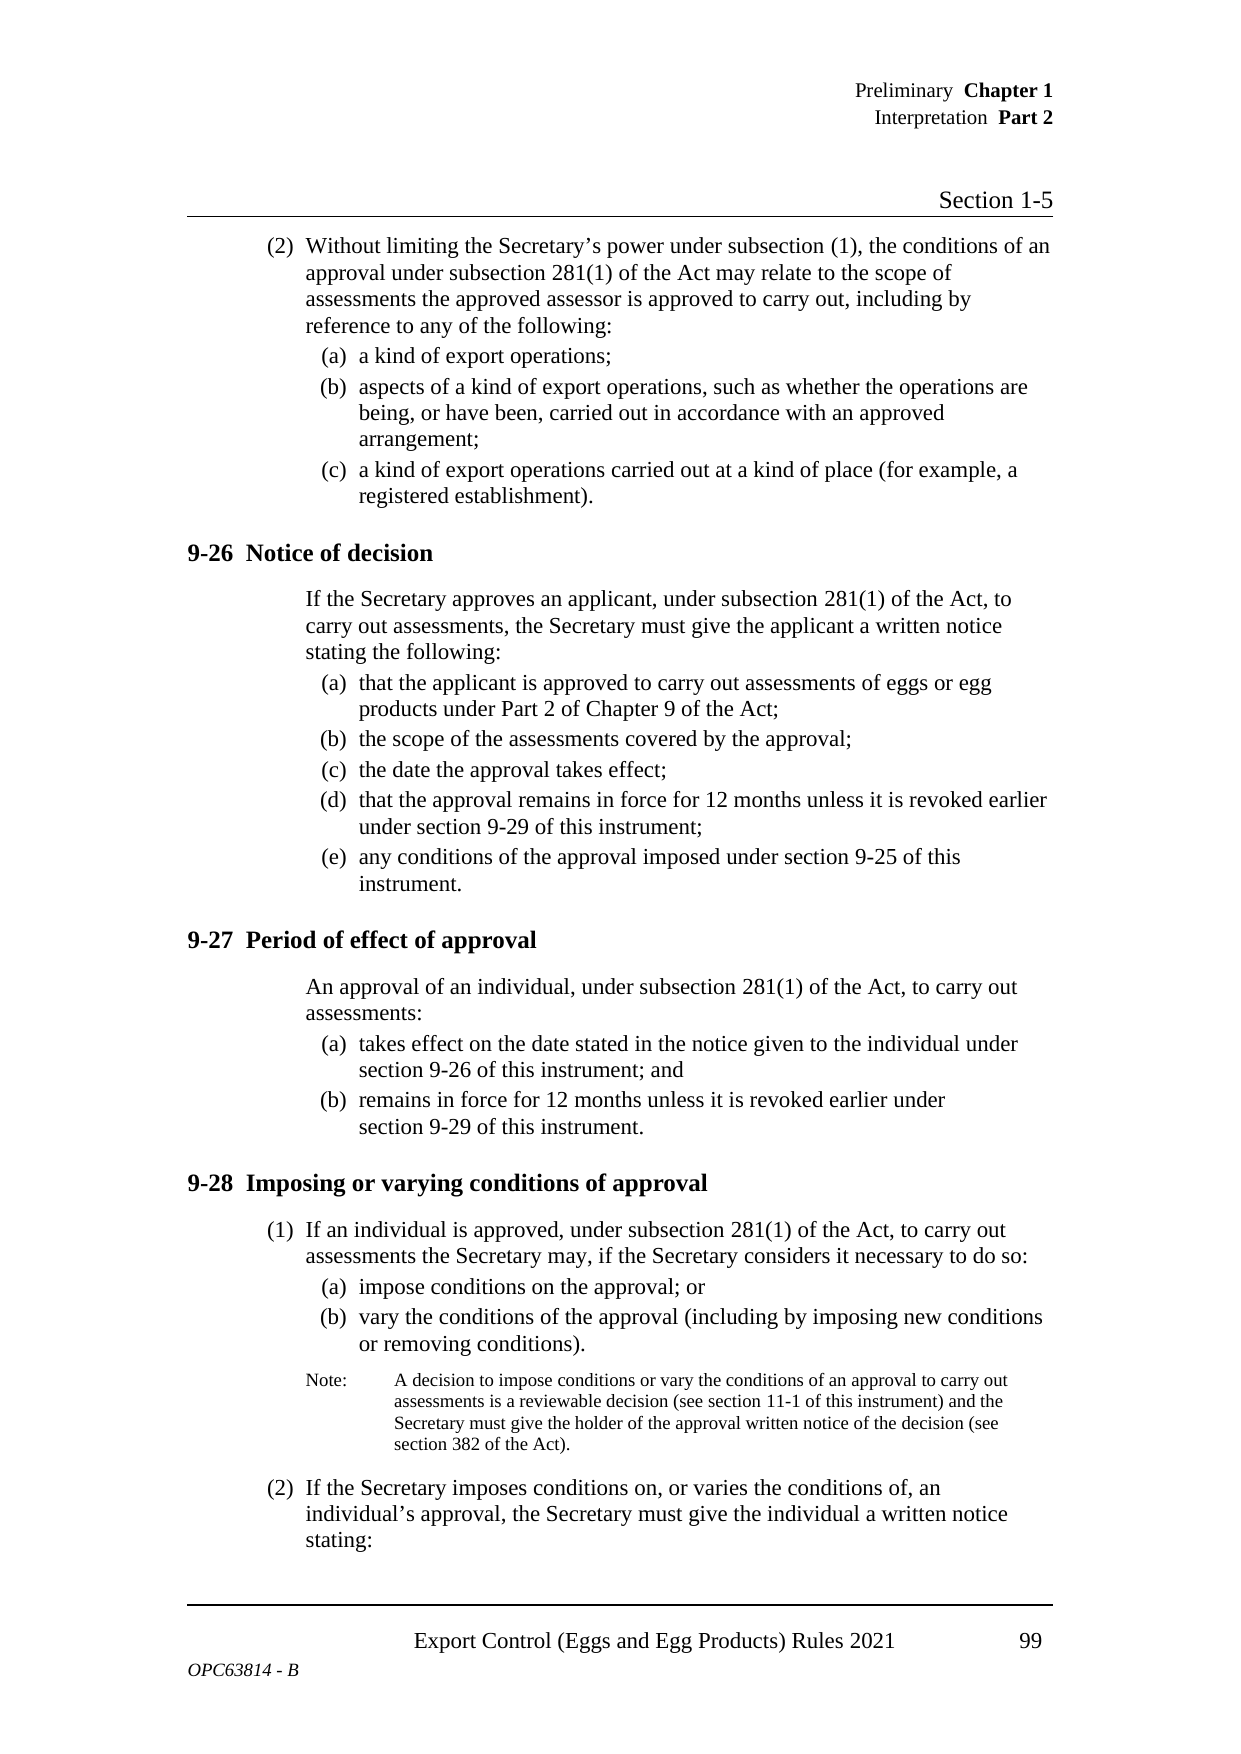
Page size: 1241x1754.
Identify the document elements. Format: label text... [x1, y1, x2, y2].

text (d) that the approval remains in force for 12 months unless it is revoked earlier under section 9-29 of this instrument; [187, 786, 1053, 839]
text (2) If the Secretary imposes conditions on, or varies the conditions of, an individual’s approval, the Secretary must give the individual a written notice stating: [187, 1474, 1053, 1553]
text An approval of an individual, under subsection 281(1) of the Act, to carry out assessments: [187, 973, 1053, 1025]
text (c) a kind of export operations carried out at a kind of place (for example, a registered establishment). [187, 456, 1053, 509]
text 9-26 Notice of decision [187, 538, 1053, 567]
text (2) Without limiting the Secretary’s power under subsection (1), the conditions of an approval under subsection 281(1) of the Act may relate to the scope of assessments the approved assessor is approved to carry out, including by reference to any of the following: [187, 233, 1053, 338]
text (c) the date the approval takes effect; [187, 756, 1053, 782]
text (b) aspects of a kind of export operations, such as whether the operations are being, or have been, carried out in accordance with an approved arrangement; [187, 373, 1053, 452]
text (b) the scope of the assessments covered by the approval; [187, 725, 1053, 752]
text (b) remains in force for 12 months unless it is revoked earlier under section 9-29 of this instrument. [187, 1086, 1053, 1139]
text 9-27 Period of effect of approval [187, 925, 1053, 954]
text (a) a kind of export operations; [187, 342, 1053, 368]
text (1) If an individual is approved, under subsection 281(1) of the Act, to carry out assessments the Secretary may, if the Secretary considers it necessary to do so: [187, 1216, 1053, 1268]
text (e) any conditions of the approval imposed under section 9-25 of this instrument. [187, 843, 1053, 896]
text (a) takes effect on the date stated in the notice given to the individual under section 9-26 of this instrument; and [187, 1029, 1053, 1082]
text Note: A decision to impose conditions or vary the conditions of an approval to carry out assessments is a reviewable decision (see section 11-1 of this instrument) and the Secretary must give the holder of the approval written notice of the decision (see section 382 of the Act). [305, 1369, 1053, 1455]
text If the Secretary approves an applicant, under subsection 281(1) of the Act, to carry out assessments, the Secretary must give the applicant a written notice stating the following: [187, 585, 1053, 664]
text (a) impose conditions on the approval; or [187, 1273, 1053, 1299]
text (a) that the applicant is approved to carry out assessments of eggs or egg products under Part 2 of Chapter 9 of the Act; [187, 668, 1053, 721]
text 9-28 Imposing or varying conditions of approval [187, 1168, 1053, 1197]
text (b) vary the conditions of the approval (including by imposing new conditions or removing conditions). [187, 1303, 1053, 1356]
